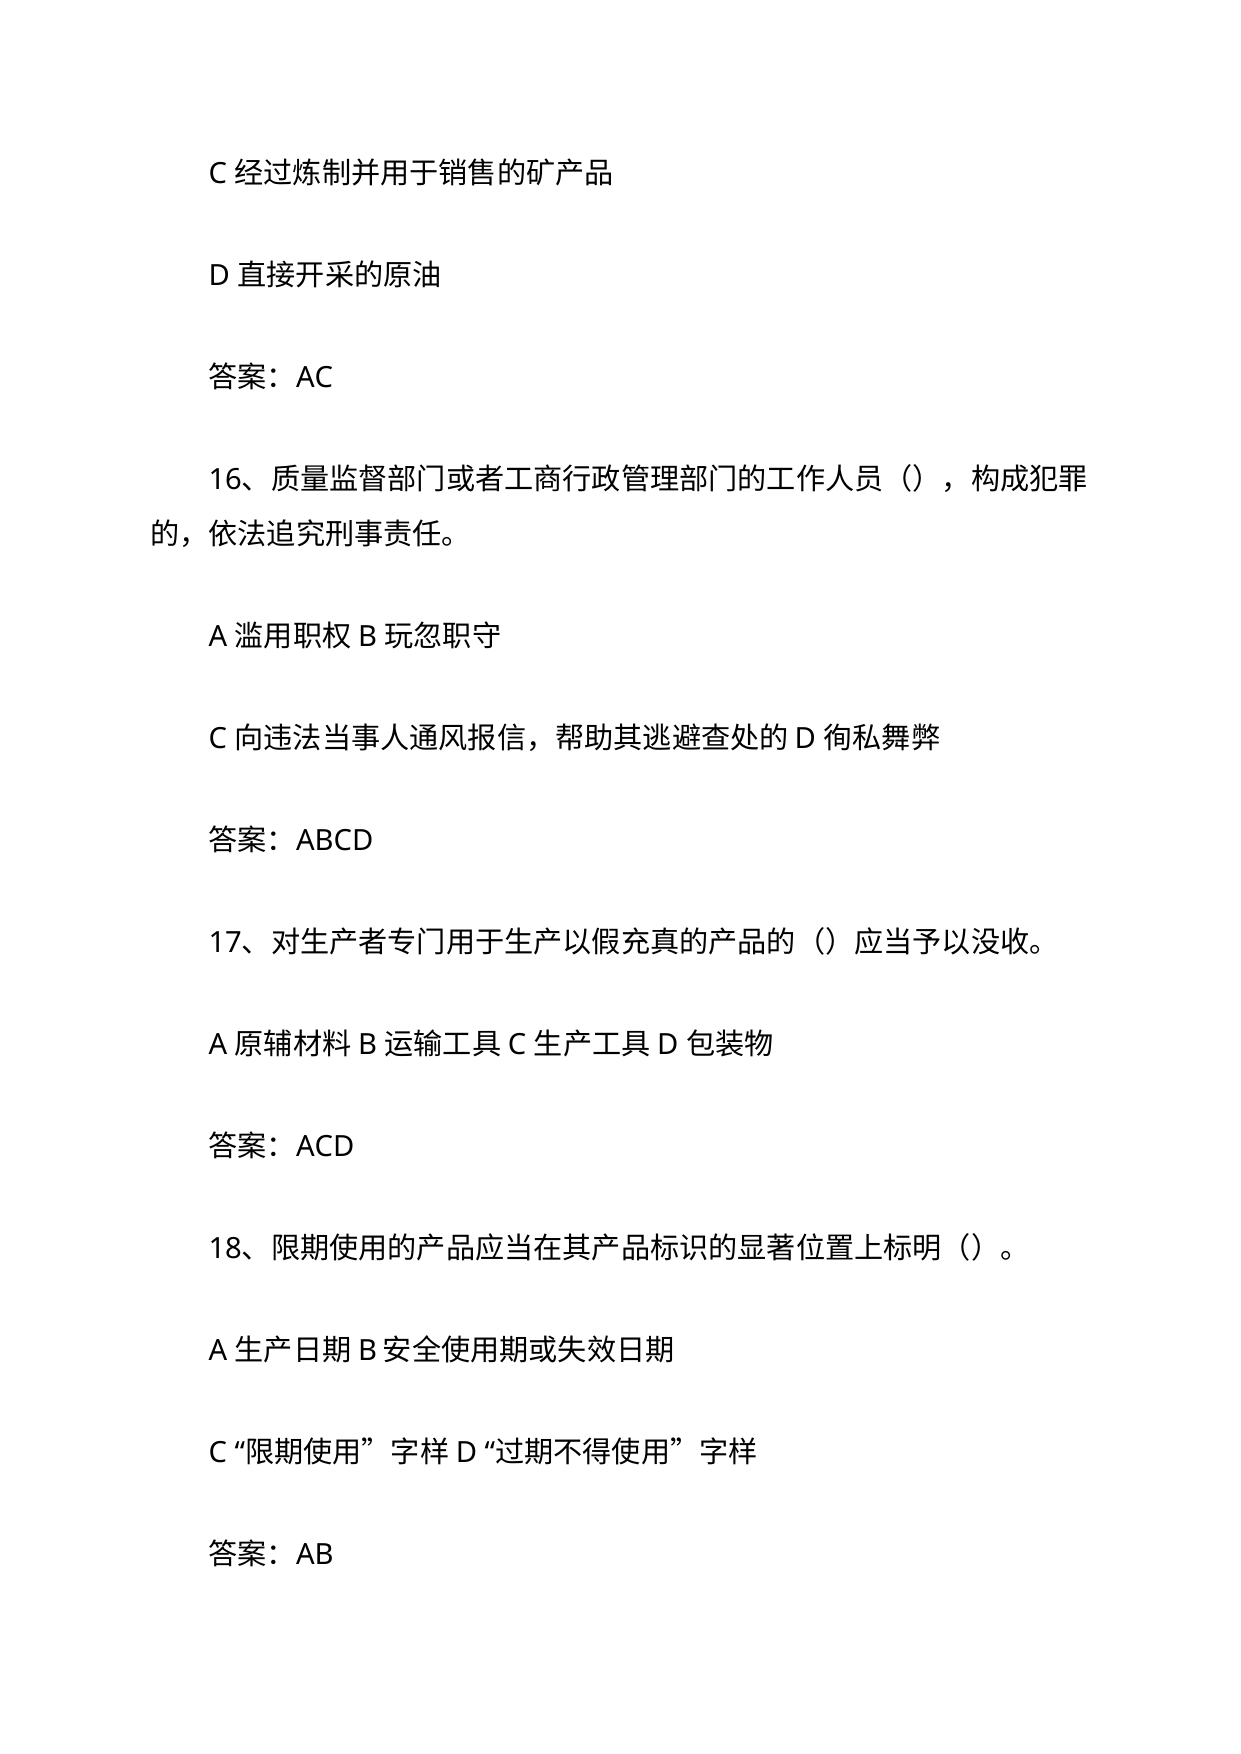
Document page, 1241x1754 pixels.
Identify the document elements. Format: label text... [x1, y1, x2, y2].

text 答案：AC [150, 354, 1090, 396]
text 答案：AB [150, 1531, 1090, 1573]
text 答案：ACD [150, 1123, 1090, 1165]
text 16、质量监督部门或者工商行政管理部门的工作人员（），构成犯罪的，依法追究刑事责任。 [150, 456, 1090, 553]
text D 直接开采的原油 [150, 252, 1090, 294]
text A 原辅材料 B 运输工具 C 生产工具 D 包装物 [150, 1021, 1090, 1063]
text 17、对生产者专门用于生产以假充真的产品的（）应当予以没收。 [150, 919, 1090, 961]
text C 经过炼制并用于销售的矿产品 [150, 150, 1090, 192]
text A 生产日期 B安全使用期或失效日期 [150, 1327, 1090, 1369]
text 18、限期使用的产品应当在其产品标识的显著位置上标明（）。 [150, 1224, 1090, 1267]
text A 滥用职权 B 玩忽职守 [150, 613, 1090, 655]
text C 向违法当事人通风报信，帮助其逃避查处的D 徇私舞弊 [150, 715, 1090, 757]
text C “限期使用”字样 D “过期不得使用”字样 [150, 1428, 1090, 1471]
text 答案：ABCD [150, 817, 1090, 859]
